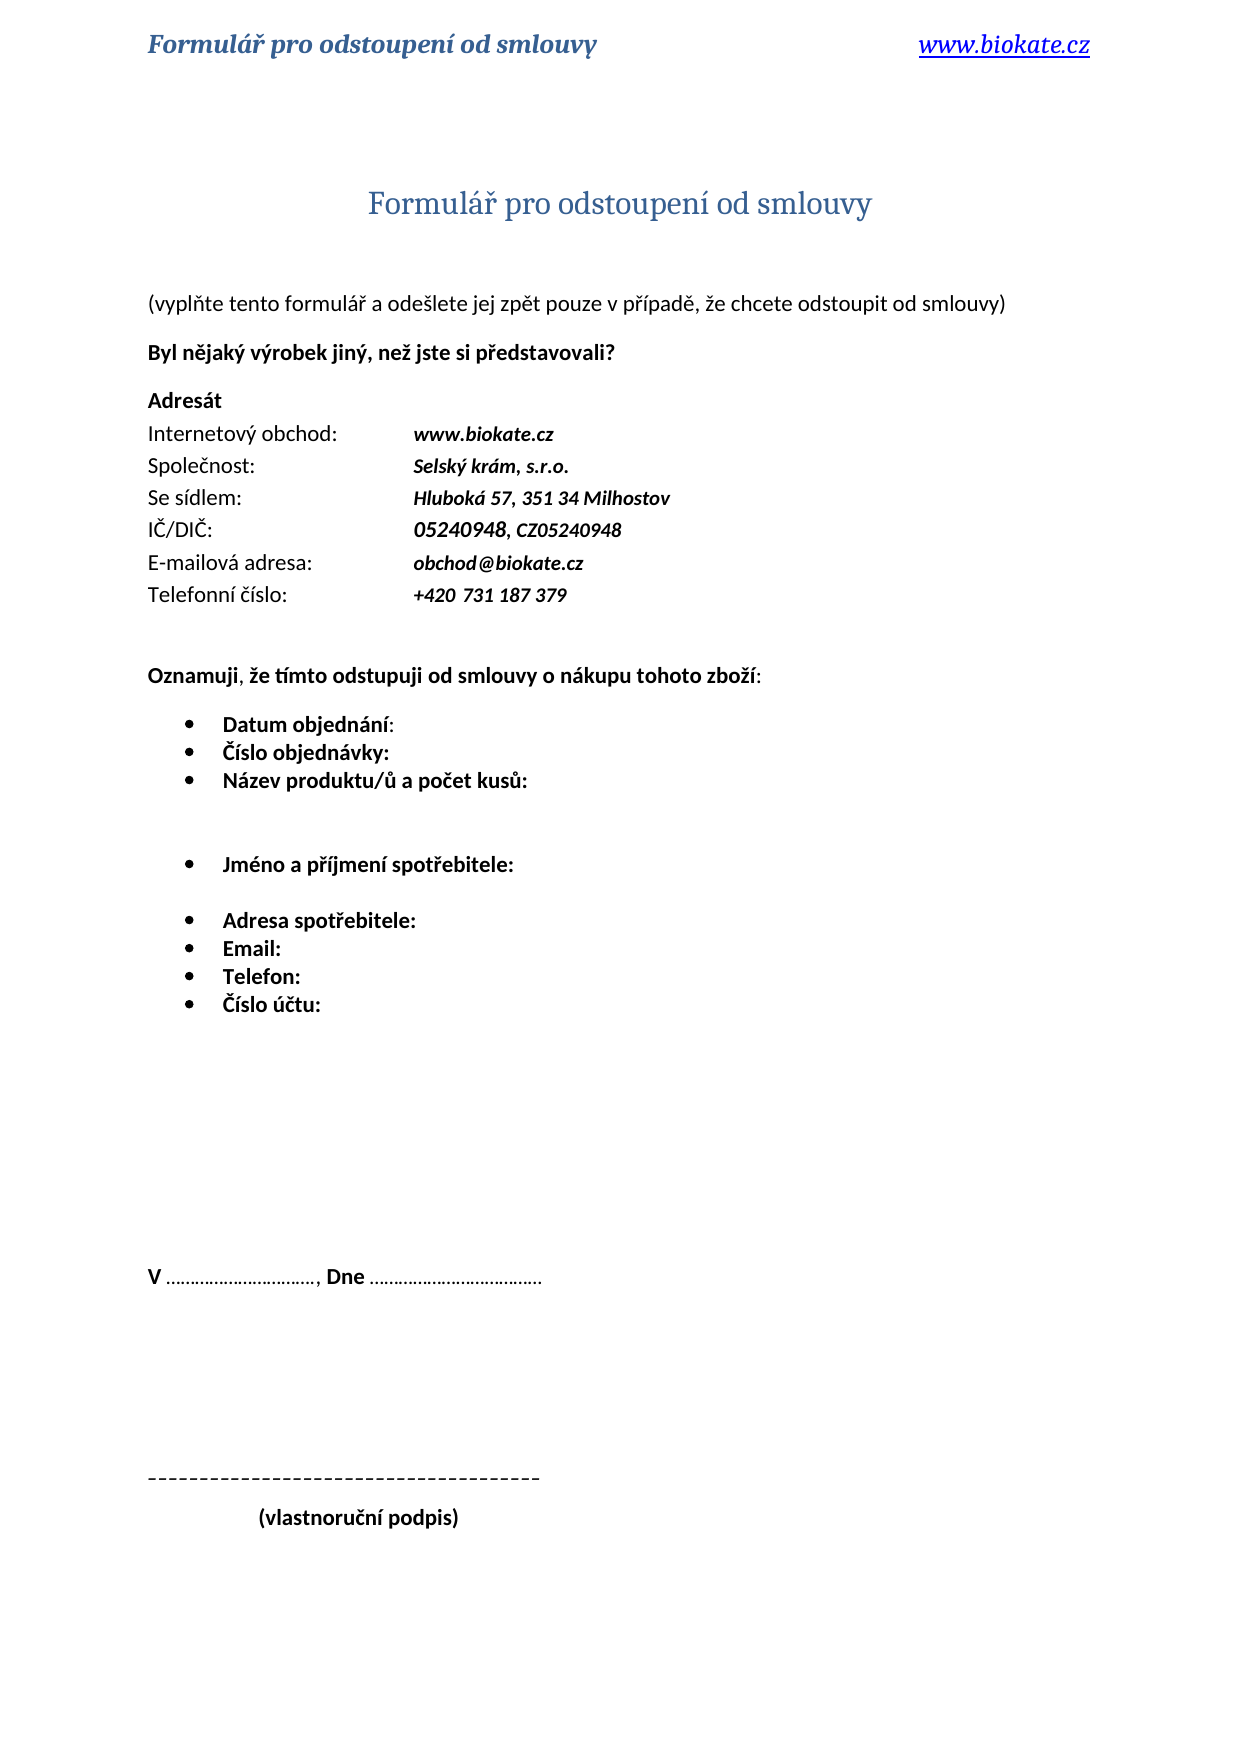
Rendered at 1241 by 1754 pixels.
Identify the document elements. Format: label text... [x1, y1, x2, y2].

text Adresát [148, 387, 1081, 415]
text Telefonní číslo: +420 731 187 379 [148, 580, 1081, 608]
text (vlastnoruční podpis) [148, 1503, 1081, 1531]
list Email: [185, 934, 1093, 962]
text Internetový obchod: www.biokate.cz [148, 419, 1081, 447]
list Číslo objednávky: [185, 738, 1093, 766]
text Se sídlem: Hluboká 57, 351 34 Milhostov [148, 483, 1081, 511]
list Název produktu/ů a počet kusů: [185, 766, 1093, 794]
list Datum objednání: [185, 710, 1093, 738]
text (vyplňte tento formulář a odešlete jej zpět pouze v případě, že chcete odstoupit od smlouvy) [148, 289, 1081, 317]
text ______________________________________ [148, 1458, 1081, 1483]
list Telefon: [185, 962, 1093, 990]
text Oznamuji, že tímto odstupuji od smlouvy o nákupu tohoto zboží: [148, 661, 1081, 689]
text Společnost: Selský krám, s.r.o. [148, 451, 1081, 479]
list Číslo účtu: [185, 990, 1093, 1018]
text Byl nějaký výrobek jiný, než jste si představovali? [148, 338, 1081, 366]
text V …………………………., Dne ……………………………… [148, 1262, 1081, 1290]
subtitle Formulář pro odstoupení od smlouvy [148, 184, 1093, 267]
list Jméno a příjmení spotřebitele: [185, 850, 1093, 878]
text IČ/DIČ: 05240948, CZ05240948 [148, 515, 1081, 543]
text E-mailová adresa: obchod@biokate.cz [148, 548, 1081, 576]
list Adresa spotřebitele: [185, 906, 1093, 934]
